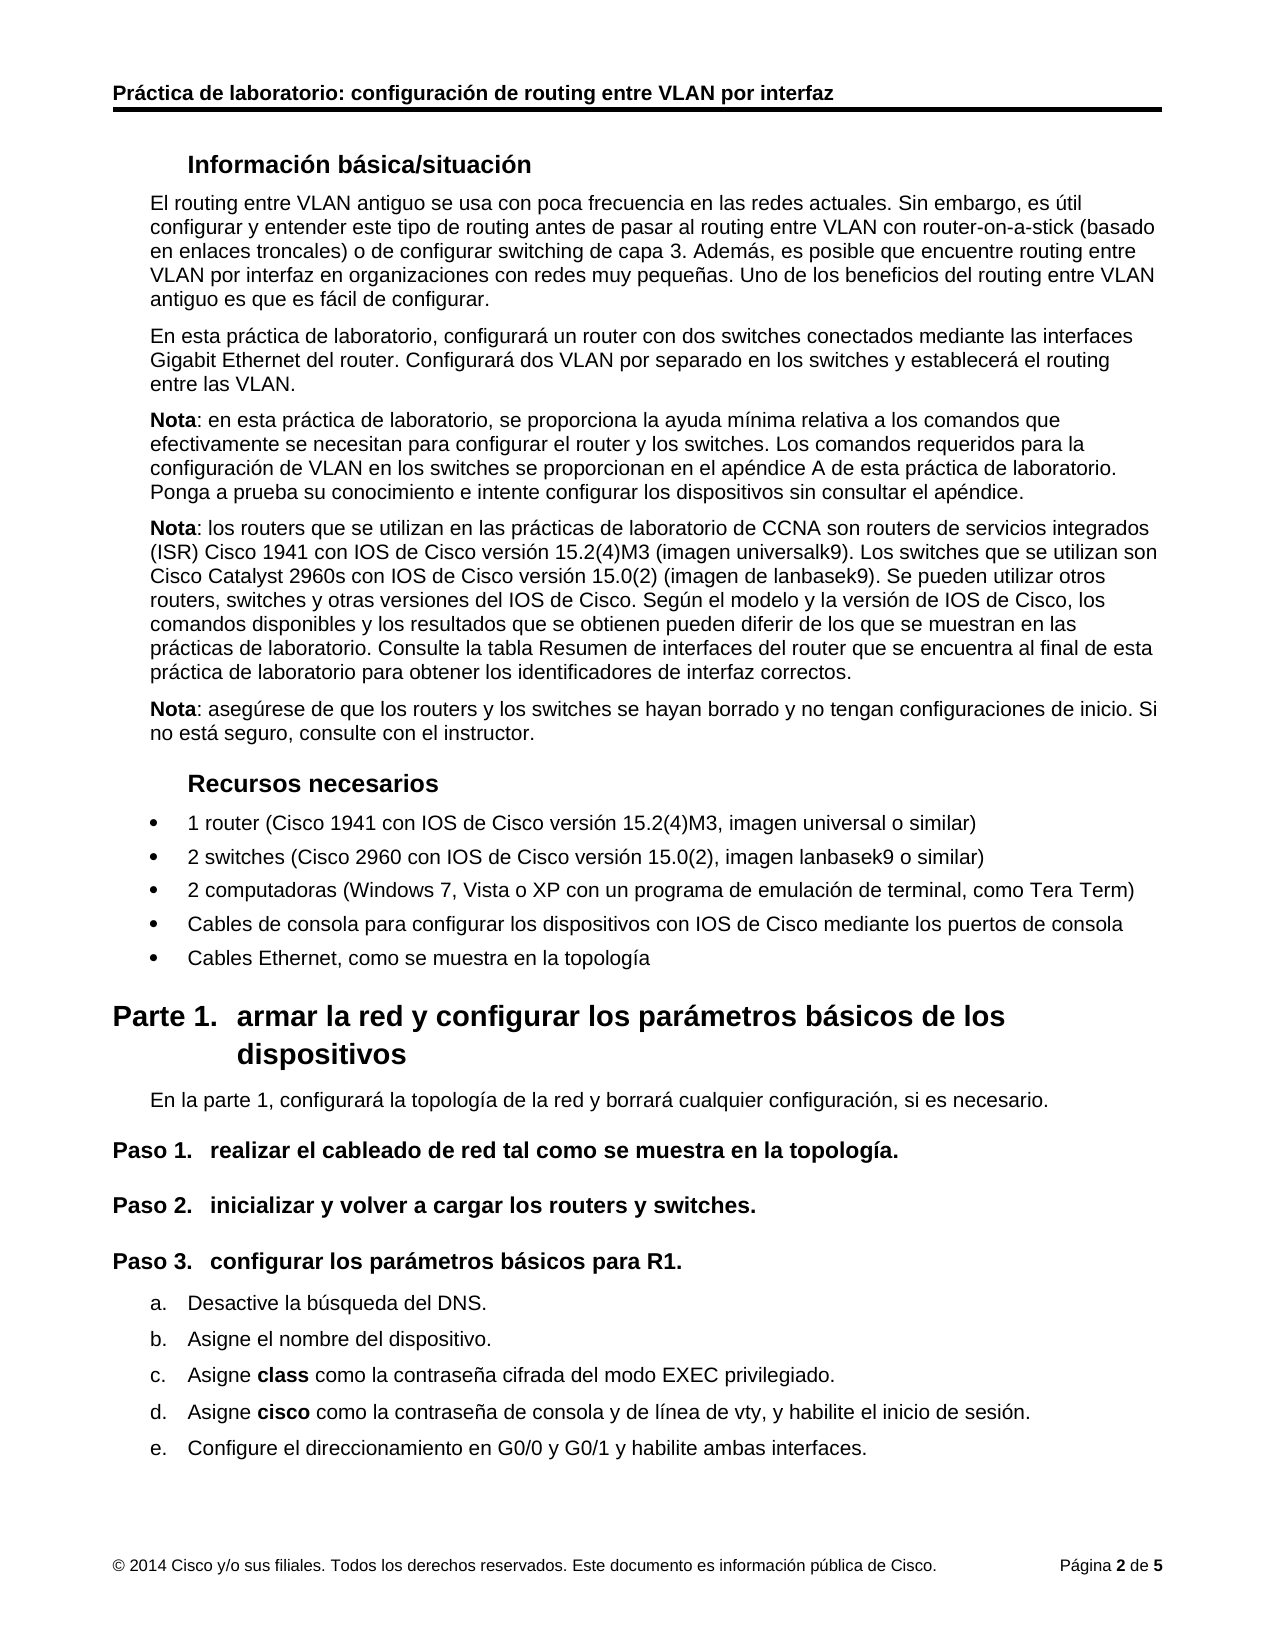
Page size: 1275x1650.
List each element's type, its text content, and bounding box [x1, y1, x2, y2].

text Cables de consola para configurar los dispositivos con IOS de Cisco mediante los puertos de consola [150, 912, 1162, 936]
text Nota: en esta práctica de laboratorio, se proporciona la ayuda mínima relativa a los comandos que efectivamente se necesitan para configurar el router y los switches. Los comandos requeridos para la configuración de VLAN en los switches se proporcionan en el apéndice A de esta práctica de laboratorio. Ponga a prueba su conocimiento e intente configurar los dispositivos sin consultar el apéndice. [150, 408, 1162, 504]
text En esta práctica de laboratorio, configurará un router con dos switches conectados mediante las interfaces Gigabit Ethernet del router. Configurará dos VLAN por separado en los switches y establecerá el routing entre las VLAN. [150, 323, 1162, 395]
text El routing entre VLAN antiguo se usa con poca frecuencia en las redes actuales. Sin embargo, es útil configurar y entender este tipo de routing antes de pasar al routing entre VLAN con router-on-a-stick (basado en enlaces troncales) o de configurar switching de capa 3. Además, es posible que encuentre routing entre VLAN por interfaz en organizaciones con redes muy pequeñas. Uno de los beneficios del routing entre VLAN antiguo es que es fácil de configurar. [150, 191, 1162, 311]
text Información básica/situación [112, 150, 1162, 179]
text En la parte 1, configurará la topología de la red y borrará cualquier configuración, si es necesario. [150, 1088, 1162, 1112]
text Recursos necesarios [112, 769, 1162, 798]
text 2 switches (Cisco 2960 con IOS de Cisco versión 15.0(2), imagen lanbasek9 o similar) [150, 844, 1162, 868]
text Nota: los routers que se utilizan en las prácticas de laboratorio de CCNA son routers de servicios integrados (ISR) Cisco 1941 con IOS de Cisco versión 15.2(4)M3 (imagen universalk9). Los switches que se utilizan son Cisco Catalyst 2960s con IOS de Cisco versión 15.0(2) (imagen de lanbasek9). Se pueden utilizar otros routers, switches y otras versiones del IOS de Cisco. Según el modelo y la versión de IOS de Cisco, los comandos disponibles y los resultados que se obtienen pueden diferir de los que se muestran en las prácticas de laboratorio. Consulte la tabla Resumen de interfaces del router que se encuentra al final de esta práctica de laboratorio para obtener los identificadores de interfaz correctos. [150, 516, 1162, 684]
text 2 computadoras (Windows 7, Vista o XP con un programa de emulación de terminal, como Tera Term) [150, 878, 1162, 902]
text Desactive la búsqueda del DNS. [150, 1290, 1162, 1314]
text configurar los parámetros básicos para R1. [112, 1248, 1162, 1274]
text Asigne cisco como la contraseña de consola y de línea de vty, y habilite el inicio de sesión. [150, 1400, 1162, 1424]
text Asigne class como la contraseña cifrada del modo EXEC privilegiado. [150, 1363, 1162, 1387]
text Asigne el nombre del dispositivo. [150, 1327, 1162, 1351]
text Configure el direccionamiento en G0/0 y G0/1 y habilite ambas interfaces. [150, 1436, 1162, 1460]
text Nota: asegúrese de que los routers y los switches se hayan borrado y no tengan configuraciones de inicio. Si no está seguro, consulte con el instructor. [150, 696, 1162, 744]
text Cables Ethernet, como se muestra en la topología [150, 946, 1162, 970]
text realizar el cableado de red tal como se muestra en la topología. [112, 1137, 1162, 1163]
text 1 router (Cisco 1941 con IOS de Cisco versión 15.2(4)M3, imagen universal o similar) [150, 811, 1162, 835]
text armar la red y configurar los parámetros básicos de los dispositivos [112, 999, 1162, 1071]
text inicializar y volver a cargar los routers y switches. [112, 1192, 1162, 1219]
